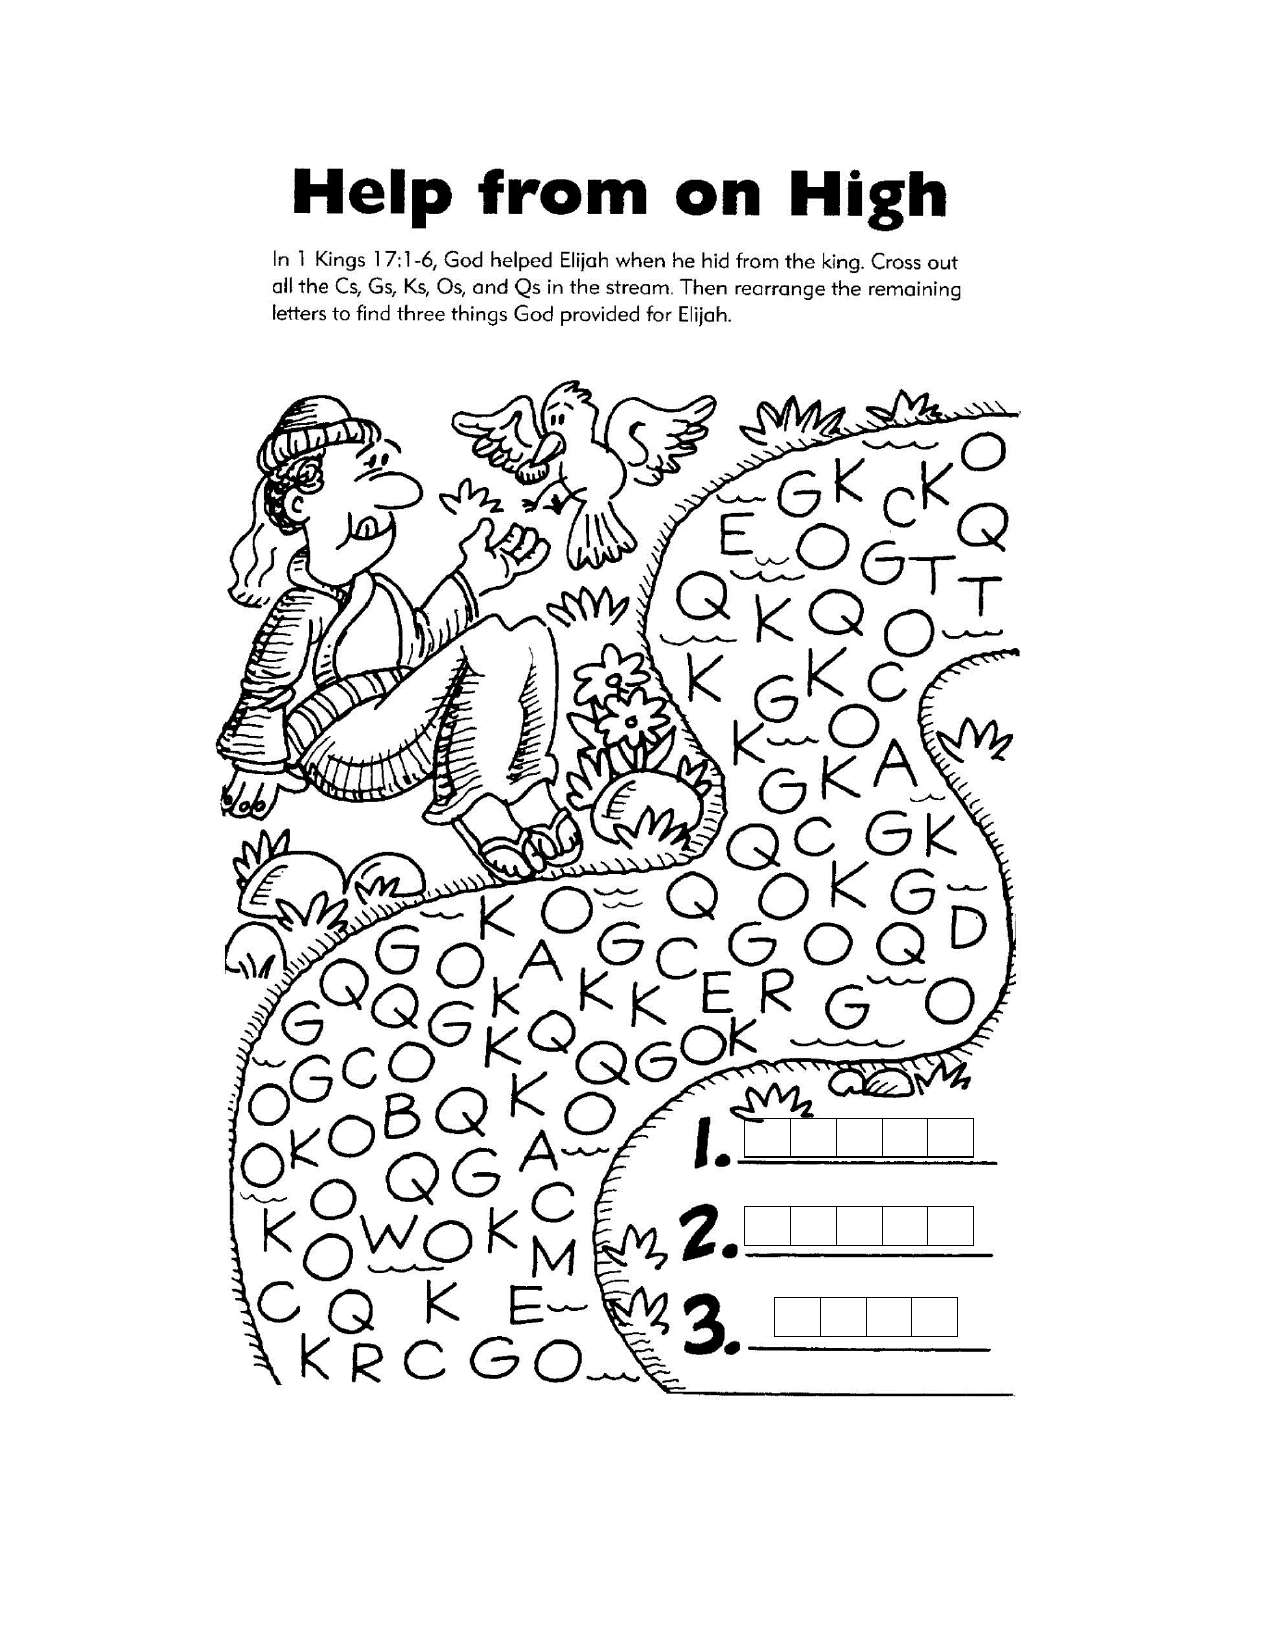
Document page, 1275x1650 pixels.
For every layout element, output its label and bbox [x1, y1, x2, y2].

table_header [821, 1298, 866, 1336]
table_header [745, 1119, 790, 1156]
table_header [883, 1119, 927, 1156]
table_header [928, 1119, 973, 1156]
picture [150, 150, 1125, 1411]
table_header [791, 1119, 836, 1156]
table_header [745, 1207, 790, 1245]
table_header [775, 1298, 820, 1336]
table_header [883, 1207, 927, 1245]
table_header [837, 1207, 882, 1245]
table_header [791, 1207, 836, 1245]
table_header [912, 1298, 957, 1336]
table_header [837, 1119, 882, 1156]
table_header [928, 1207, 973, 1245]
table_header [867, 1298, 911, 1336]
